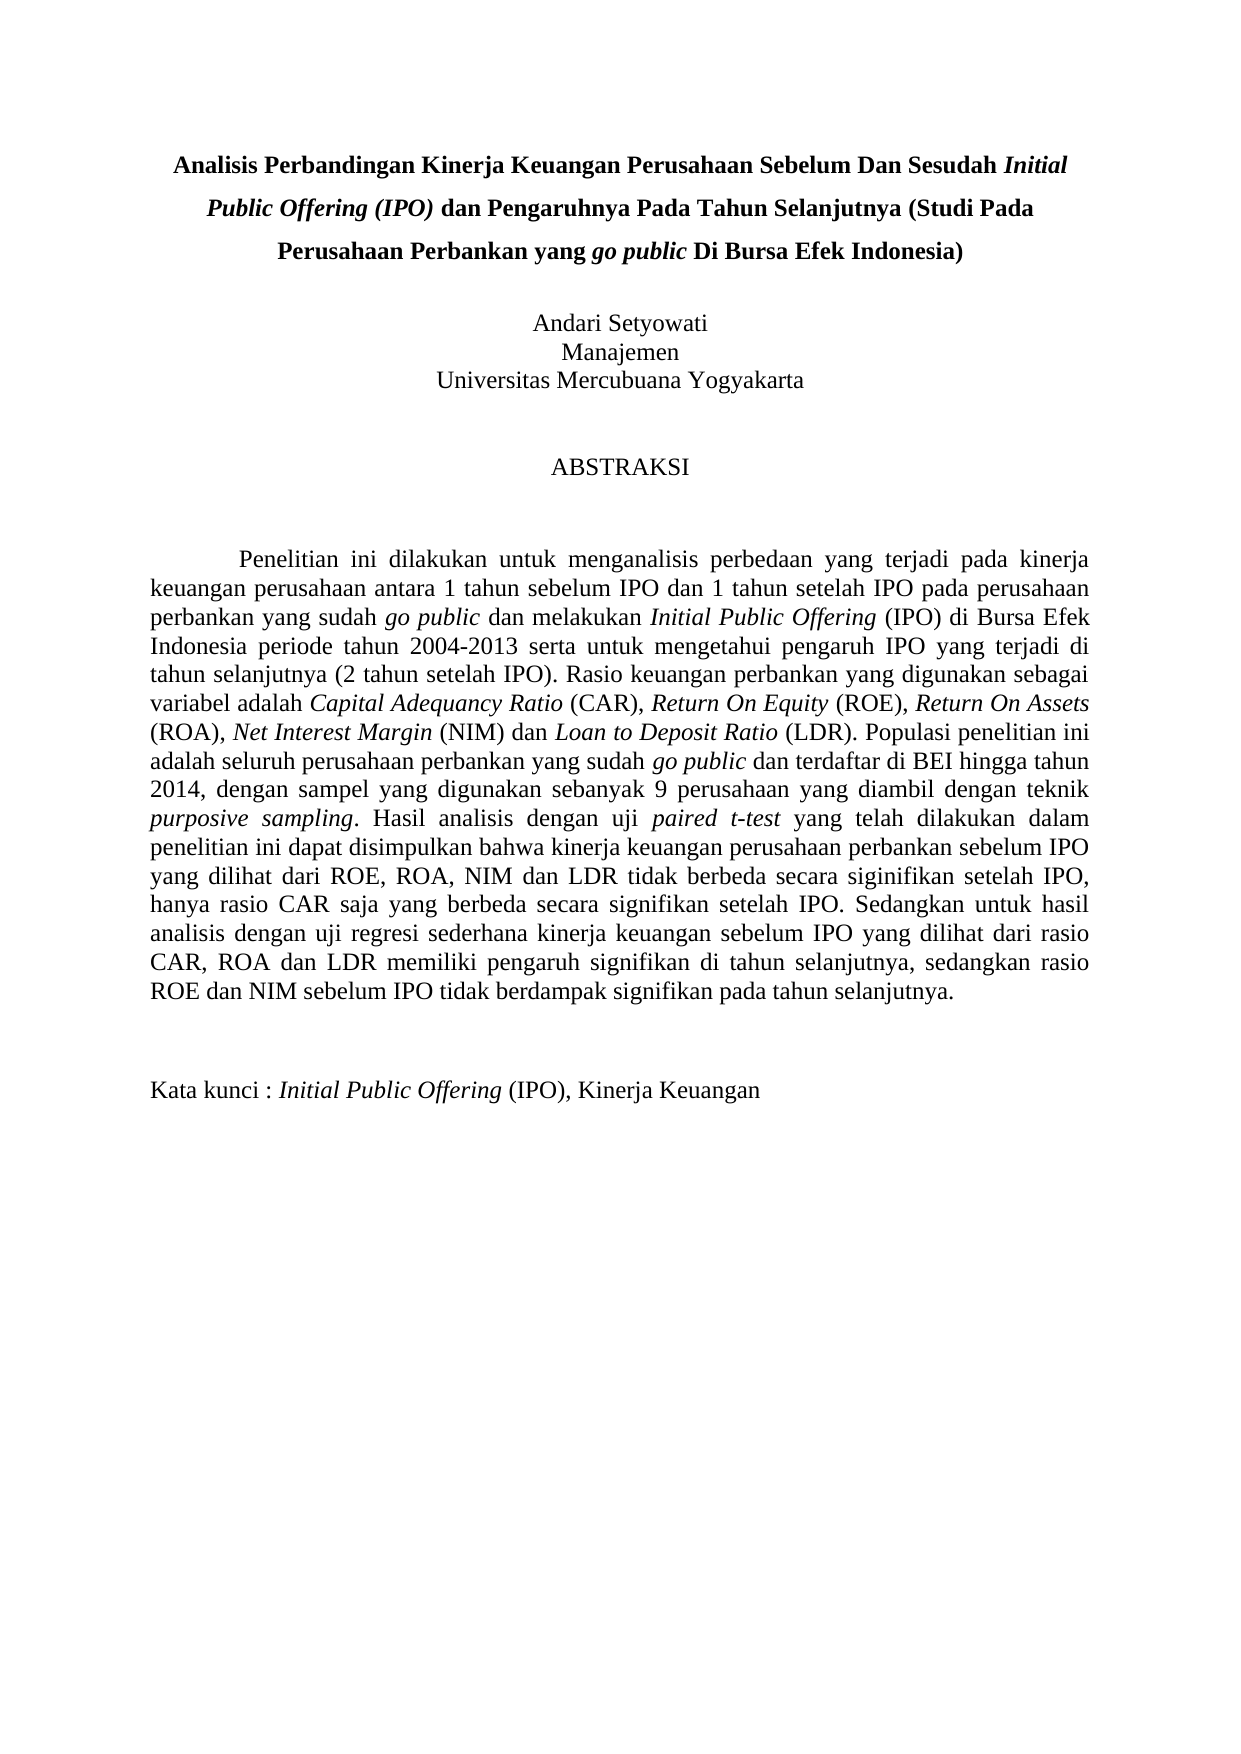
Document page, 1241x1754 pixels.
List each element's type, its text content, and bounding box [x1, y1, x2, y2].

text Universitas Mercubuana Yogyakarta [150, 366, 1090, 394]
text Manajemen [150, 337, 1090, 366]
text Penelitian ini dilakukan untuk menganalisis perbedaan yang terjadi pada kinerja keuangan perusahaan antara 1 tahun sebelum IPO dan 1 tahun setelah IPO pada perusahaan perbankan yang sudah go public dan melakukan Initial Public Offering (IPO) di Bursa Efek Indonesia periode tahun 2004-2013 serta untuk mengetahui pengaruh IPO yang terjadi di tahun selanjutnya (2 tahun setelah IPO). Rasio keuangan perbankan yang digunakan sebagai variabel adalah Capital Adequancy Ratio (CAR), Return On Equity (ROE), Return On Assets (ROA), Net Interest Margin (NIM) dan Loan to Deposit Ratio (LDR). Populasi penelitian ini adalah seluruh perusahaan perbankan yang sudah go public dan terdaftar di BEI hingga tahun 2014, dengan sampel yang digunakan sebanyak 9 perusahaan yang diambil dengan teknik purposive sampling. Hasil analisis dengan uji paired t-test yang telah dilakukan dalam penelitian ini dapat disimpulkan bahwa kinerja keuangan perusahaan perbankan sebelum IPO yang dilihat dari ROE, ROA, NIM dan LDR tidak berbeda secara siginifikan setelah IPO, hanya rasio CAR saja yang berbeda secara signifikan setelah IPO. Sedangkan untuk hasil analisis dengan uji regresi sederhana kinerja keuangan sebelum IPO yang dilihat dari rasio CAR, ROA dan LDR memiliki pengaruh signifikan di tahun selanjutnya, sedangkan rasio ROE dan NIM sebelum IPO tidak berdampak signifikan pada tahun selanjutnya. [150, 544, 1090, 1004]
text ABSTRAKSI [150, 452, 1090, 481]
text Andari Setyowati [150, 308, 1090, 337]
text Kata kunci : Initial Public Offering (IPO), Kinerja Keuangan [150, 1075, 1090, 1104]
text Analisis Perbandingan Kinerja Keuangan Perusahaan Sebelum Dan Sesudah Initial Public Offering (IPO) dan Pengaruhnya Pada Tahun Selanjutnya (Studi Pada Perusahaan Perbankan yang go public Di Bursa Efek Indonesia) [150, 150, 1090, 265]
